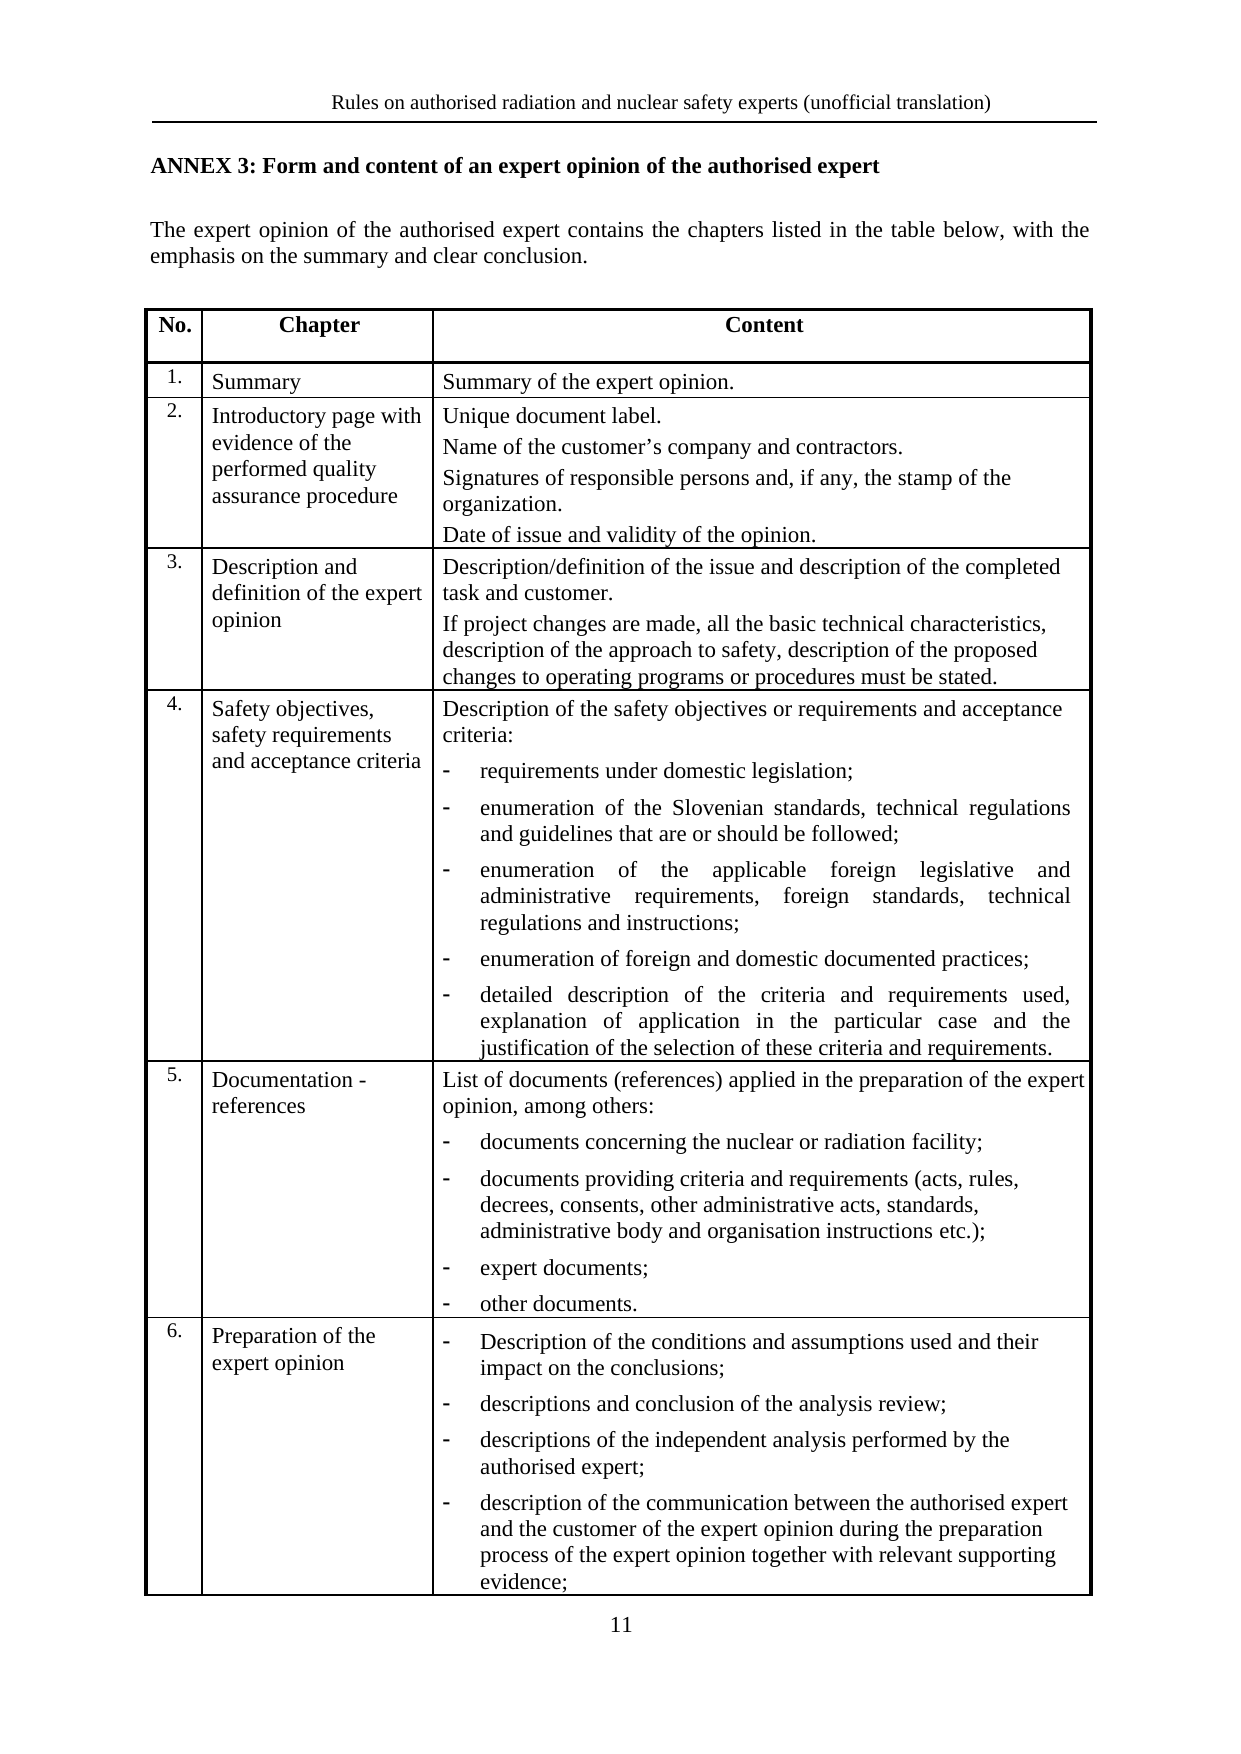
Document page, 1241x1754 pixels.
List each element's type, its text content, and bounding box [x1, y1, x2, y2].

table_cell Documentation - references [203, 1062, 432, 1316]
table_cell 4. [148, 691, 201, 1060]
table_cell Summary [203, 364, 432, 397]
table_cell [203, 1318, 432, 1594]
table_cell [434, 1318, 1089, 1594]
table_header Chapter [203, 311, 432, 361]
table_cell Description and definition of the expert opinion [203, 549, 432, 689]
table_header Content [434, 311, 1089, 361]
table_cell 2. [148, 398, 201, 547]
table_cell List of documents (references) applied in the preparation of the expert opinion, among others: documents concerning the nuclear or radiation facility; documents providing criteria and requirements (acts, rules, decrees, consents, other administrative acts, standards, administrative body and organisation instructions etc.); expert documents; other documents. [434, 1062, 1089, 1316]
table_cell Introductory page with evidence of the performed quality assurance procedure [203, 398, 432, 547]
table_header No. [148, 311, 201, 361]
table_cell Unique document label. Name of the customer’s company and contractors. Signatures of responsible persons and, if any, the stamp of the organization. Date of issue and validity of the opinion. [434, 398, 1089, 547]
table_cell Safety objectives, safety requirements and acceptance criteria [203, 691, 432, 1060]
table_cell Summary of the expert opinion. [434, 364, 1089, 397]
table_cell Description/definition of the issue and description of the completed task and customer. If project changes are made, all the basic technical characteristics, description of the approach to safety, description of the proposed changes to operating programs or procedures must be stated. [434, 549, 1089, 689]
table_cell 3. [148, 549, 201, 689]
table_cell 5. [148, 1062, 201, 1316]
table_cell 6. [148, 1318, 201, 1594]
table_cell 1. [148, 364, 201, 397]
text The expert opinion of the authorised expert contains the chapters listed in the table below, with the emphasis on the summary and clear conclusion. [150, 216, 1091, 269]
subtitle ANNEX 3: Form and content of an expert opinion of the authorised expert [150, 152, 1090, 178]
table_cell Description of the safety objectives or requirements and acceptance criteria: requirements under domestic legislation; enumeration of the Slovenian standards, technical regulations and guidelines that are or should be followed; enumeration of the applicable foreign legislative and administrative requirements, foreign standards, technical regulations and instructions; enumeration of foreign and domestic documented practices; detailed description of the criteria and requirements used, explanation of application in the particular case and the justification of the selection of these criteria and requirements. [434, 691, 1089, 1060]
